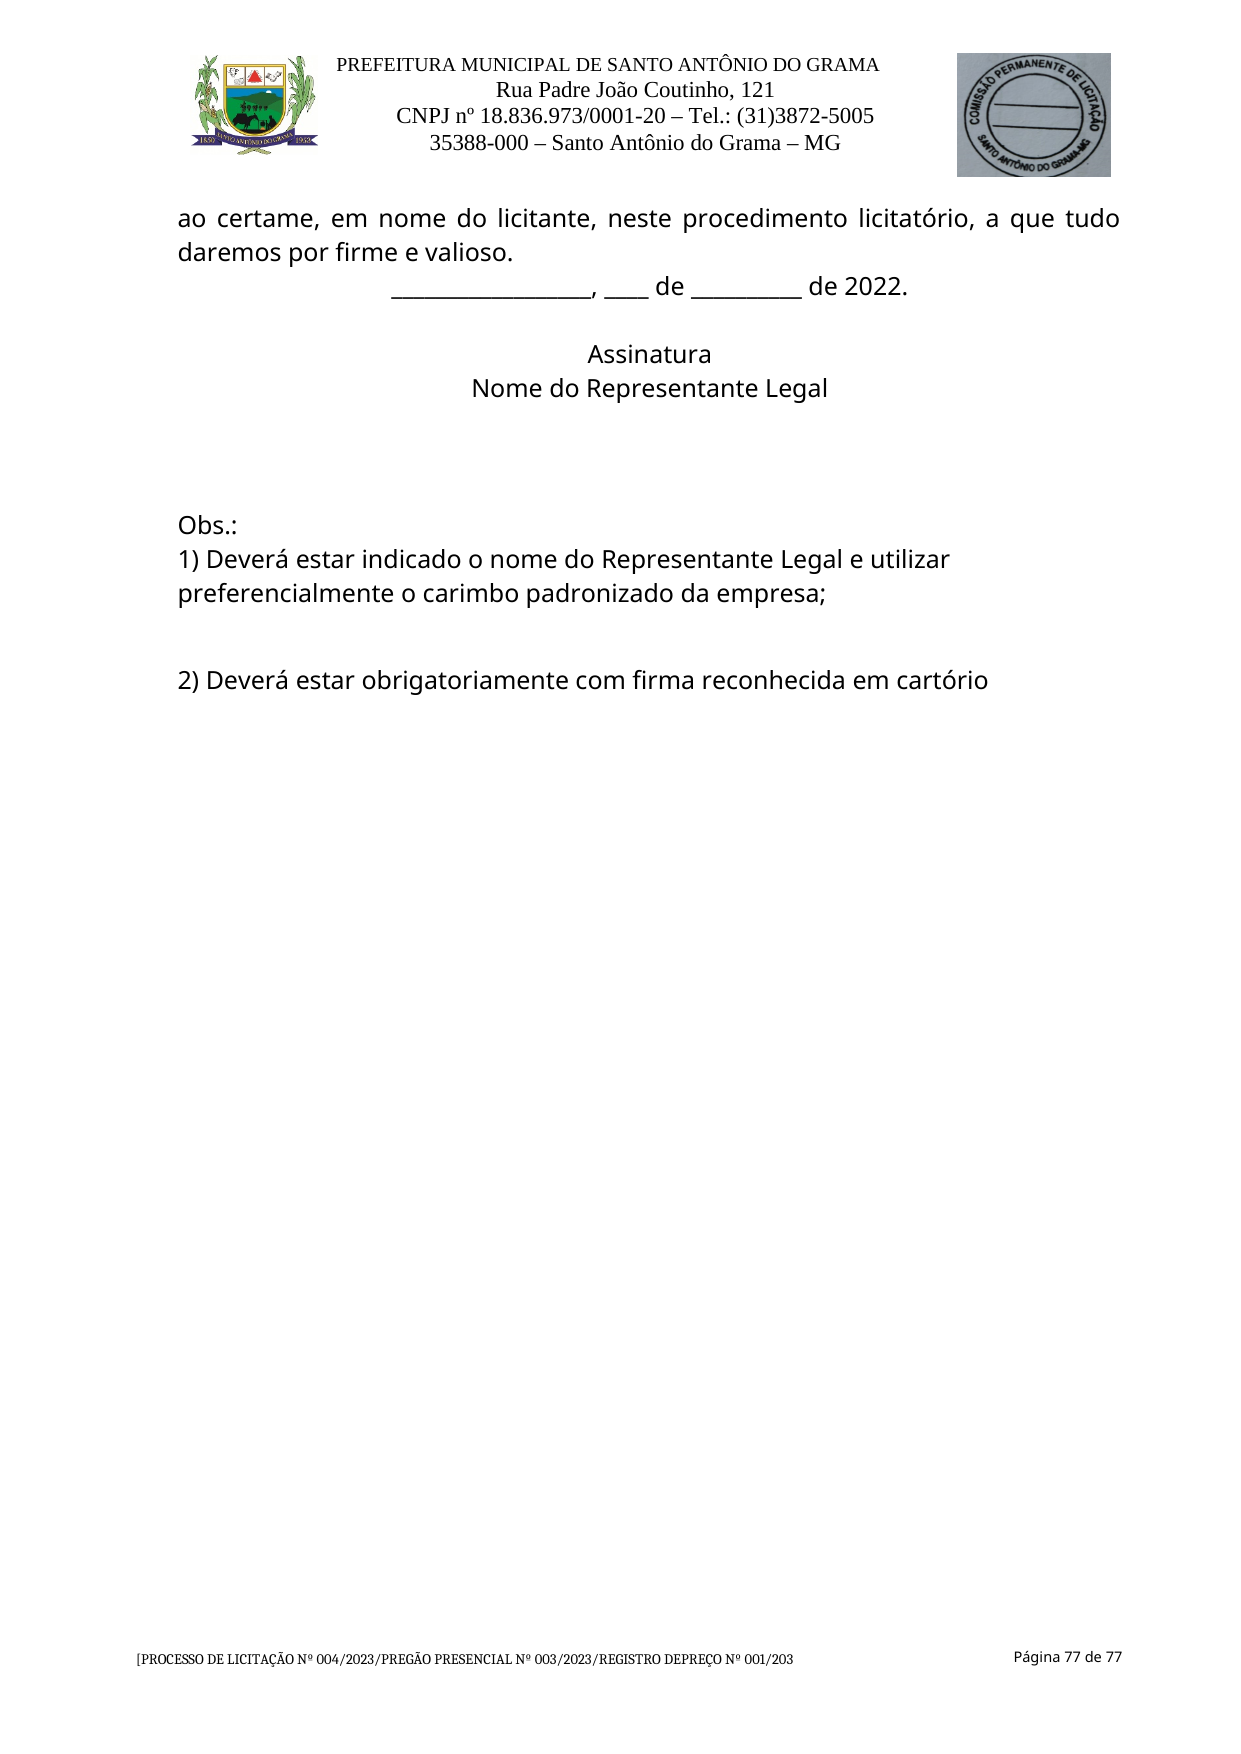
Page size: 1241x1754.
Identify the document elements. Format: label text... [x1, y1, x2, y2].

text Obs.: [177, 507, 1122, 541]
text Assinatura [177, 337, 1122, 371]
text __________________, ____ de __________ de 2022. [177, 269, 1122, 303]
picture [957, 53, 1111, 177]
picture [190, 55, 319, 155]
text 1) Deverá estar indicado o nome do Representante Legal e utilizar preferencialmente o carimbo padronizado da empresa; [177, 541, 1122, 609]
text 2) Deverá estar obrigatoriamente com firma reconhecida em cartório [177, 663, 1122, 697]
text Nome do Representante Legal [177, 371, 1122, 405]
